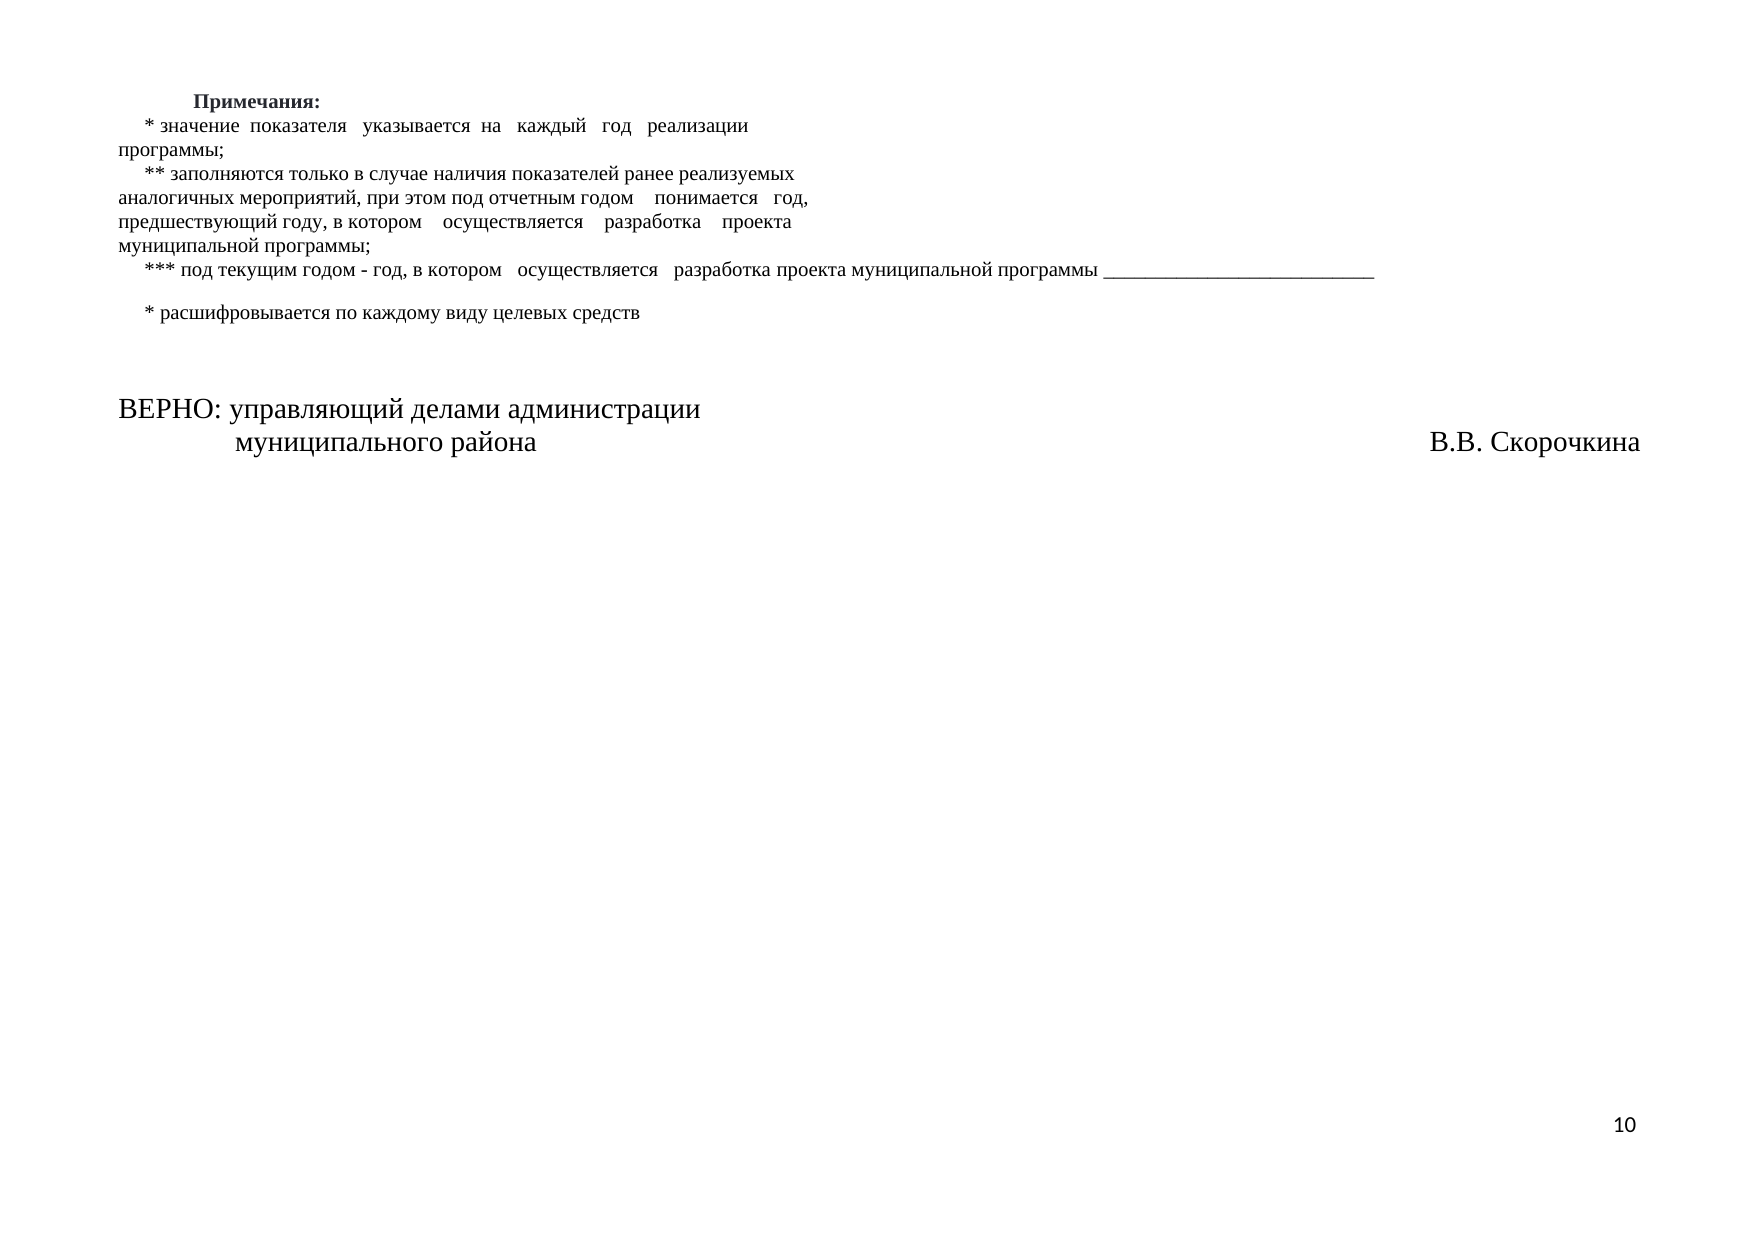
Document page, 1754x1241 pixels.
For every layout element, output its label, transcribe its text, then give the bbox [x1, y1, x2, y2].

text муниципальной программы; [118, 233, 1636, 257]
text * значение показателя указывается на каждый год реализации [118, 113, 1636, 137]
text * расшифровывается по каждому виду целевых средств [118, 300, 1636, 324]
text ** заполняются только в случае наличия показателей ранее реализуемых [118, 161, 1636, 185]
text ВЕРНО: управляющий делами администрации [118, 391, 1636, 424]
text Примечания: [118, 89, 1636, 113]
text муниципального района В.В. Скорочкина [118, 424, 1683, 458]
text *** под текущим годом - год, в котором осуществляется разработка проекта муниципальной программы __________________________ [118, 257, 1636, 281]
text аналогичных мероприятий, при этом под отчетным годом понимается год, [118, 185, 1636, 209]
text программы; [118, 137, 1636, 161]
text предшествующий году, в котором осуществляется разработка проекта [118, 209, 1636, 233]
